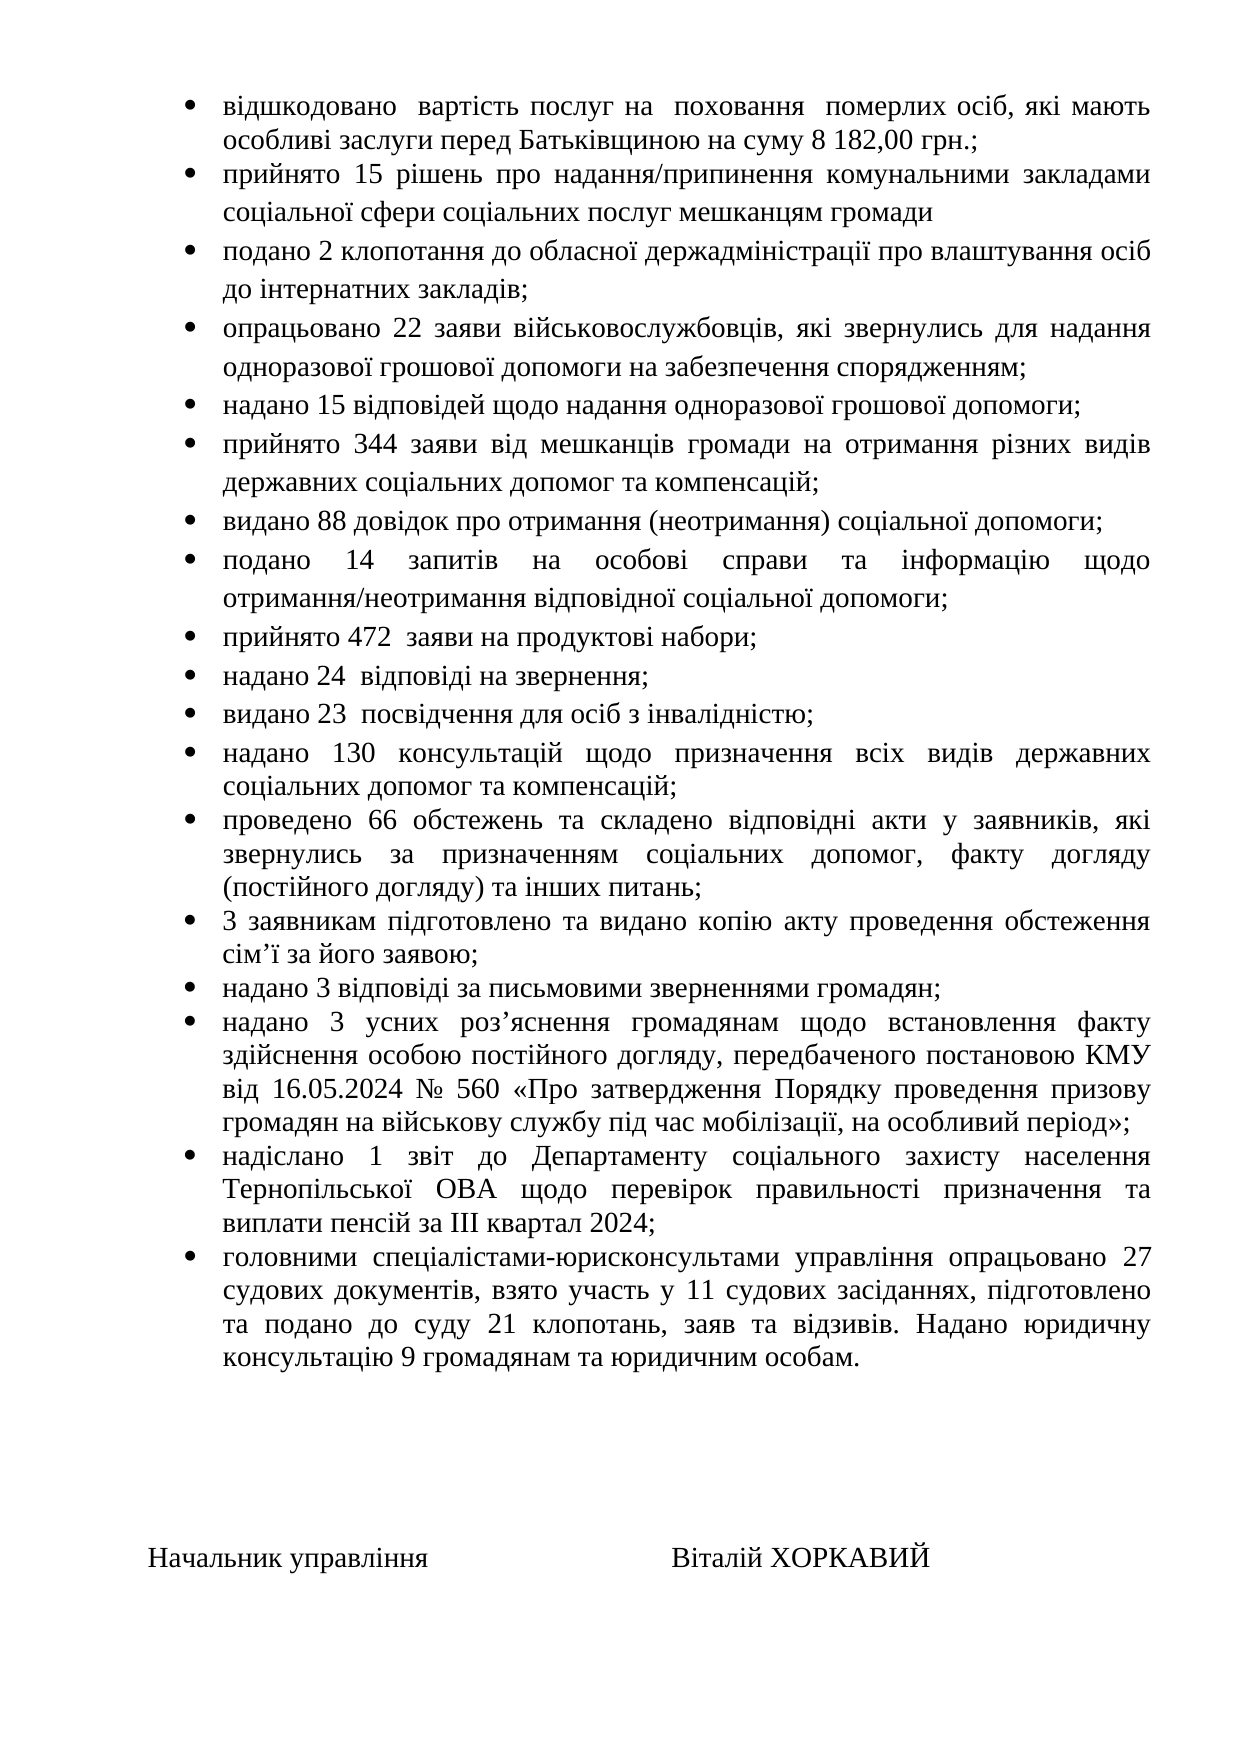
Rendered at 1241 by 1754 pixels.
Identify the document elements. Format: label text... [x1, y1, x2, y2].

list головними спеціалістами-юрисконсультами управління опрацьовано 27 судових документів, взято участь у 11 судових засіданнях, підготовлено та подано до суду 21 клопотань, заяв та відзивів. Надано юридичну консультацію 9 громадянам та юридичним особам. [185, 1239, 1152, 1373]
list надано 3 відповіді за письмовими зверненнями громадян; [185, 970, 1152, 1004]
text Начальник управління Віталій ХОРКАВИЙ [147, 1541, 1152, 1574]
list надано 130 консультацій щодо призначення всіх видів державних соціальних допомог та компенсацій; [185, 735, 1152, 802]
list прийнято 15 рішень про надання/припинення комунальними закладами соціальної сфери соціальних послуг мешканцям громади [185, 156, 1152, 228]
list прийнято 472 заяви на продуктові набори; [185, 619, 1152, 653]
list 3 заявникам підготовлено та видано копію акту проведення обстеження сім’ї за його заявою; [185, 903, 1152, 970]
list проведено 66 обстежень та складено відповідні акти у заявників, які звернулись за призначенням соціальних допомог, факту догляду (постійного догляду) та інших питань; [185, 802, 1152, 903]
list надано 15 відповідей щодо надання одноразової грошової допомоги; [185, 387, 1152, 421]
list прийнято 344 заяви від мешканців громади на отримання різних видів державних соціальних допомог та компенсацій; [185, 426, 1152, 498]
list видано 88 довідок про отримання (неотримання) соціальної допомоги; [185, 503, 1152, 537]
list видано 23 посвідчення для осіб з інвалідністю; [185, 696, 1152, 730]
list відшкодовано вартість послуг на поховання померлих осіб, які мають особливі заслуги перед Батьківщиною на суму 8 182,00 грн.; [185, 88, 1152, 156]
list надано 24 відповіді на звернення; [185, 658, 1152, 691]
list подано 14 запитів на особові справи та інформацію щодо отримання/неотримання відповідної соціальної допомоги; [185, 542, 1152, 614]
list подано 2 клопотання до обласної держадміністрації про влаштування осіб до інтернатних закладів; [185, 233, 1152, 305]
list надано 3 усних роз’яснення громадянам щодо встановлення факту здійснення особою постійного догляду, передбаченого постановою КМУ від 16.05.2024 № 560 «Про затвердження Порядку проведення призову громадян на військову службу під час мобілізації, на особливий період»; [185, 1004, 1152, 1138]
list опрацьовано 22 заяви військовослужбовців, які звернулись для надання одноразової грошової допомоги на забезпечення спорядженням; [185, 310, 1152, 382]
list надіслано 1 звіт до Департаменту соціального захисту населення Тернопільської ОВА щодо перевірок правильності призначення та виплати пенсій за III квартал 2024; [185, 1138, 1152, 1239]
